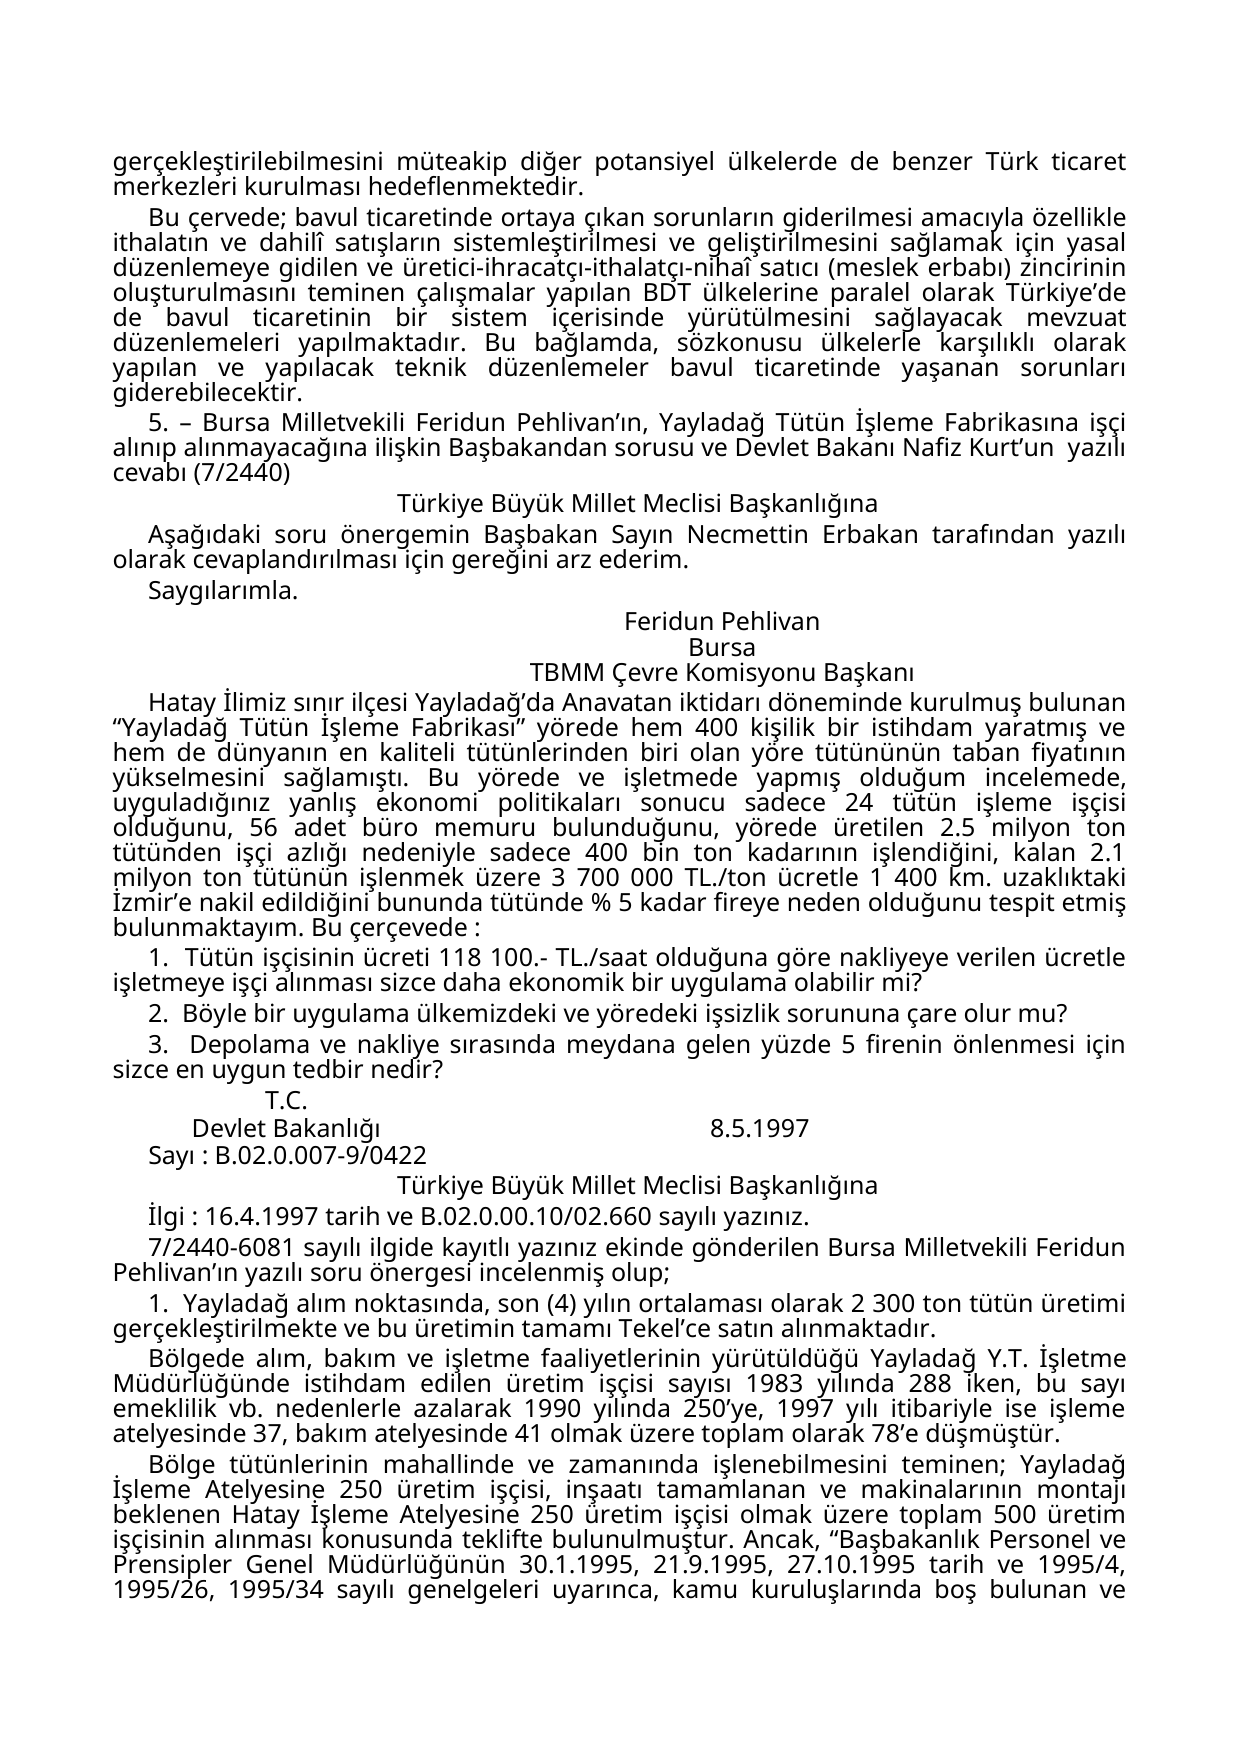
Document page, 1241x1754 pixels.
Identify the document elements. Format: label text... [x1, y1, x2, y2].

text 7/2440-6081 sayılı ilgide kayıtlı yazınız ekinde gönderilen Bursa Milletvekili Feridun Pehlivan’ın yazılı soru önergesi incelenmiş olup; [112, 1236, 1128, 1286]
text TBMM Çevre Komisyonu Başkanı [615, 666, 1128, 685]
text Bu çervede; bavul ticaretinde ortaya çıkan sorunların giderilmesi amacıyla özellikle ithalatın ve dahilî satışların sistemleştirilmesi ve geliştirilmesini sağlamak için yasal düzenlemeye gidilen ve üretici-ihracatçı-ithalatçı-nihaî satıcı (meslek erbabı) zincirinin oluşturulmasını teminen çalışmalar yapılan BDT ülkelerine paralel olarak Türkiye’de de bavul ticaretinin bir sistem içerisinde yürütülmesini sağlayacak mevzuat düzenlemeleri yapılmaktadır. Bu bağlamda, sözkonusu ülkelerle karşılıklı olarak yapılan ve yapılacak teknik düzenlemeler bavul ticaretinde yaşanan sorunları giderebilecektir. [112, 206, 1128, 406]
text Türkiye Büyük Millet Meclisi Başkanlığına [112, 1174, 1128, 1199]
text T.C. [112, 1090, 1128, 1115]
text Hatay İlimiz sınır ilçesi Yayladağ’da Anavatan iktidarı döneminde kurulmuş bulunan “Yayladağ Tütün İşleme Fabrikası” yörede hem 400 kişilik bir istihdam yaratmış ve hem de dünyanın en kaliteli tütünlerinden biri olan yöre tütününün taban fiyatının yükselmesini sağlamıştı. Bu yörede ve işletmede yapmış olduğum incelemede, uyguladığınız yanlış ekonomi politikaları sonucu sadece 24 tütün işleme işçisi olduğunu, 56 adet büro memuru bulunduğunu, yörede üretilen 2.5 milyon ton tütünden işçi azlığı nedeniyle sadece 400 bin ton kadarının işlendiğini, kalan 2.1 milyon ton tütünün işlenmek üzere 3 700 000 TL./ton ücretle 1 400 km. uzaklıktaki İzmir’e nakil edildiğini bununda tütünde % 5 kadar fireye neden olduğunu tespit etmiş bulunmaktayım. Bu çerçevede : [112, 691, 1128, 941]
text İlgi : 16.4.1997 tarih ve B.02.0.00.10/02.660 sayılı yazınız. [112, 1205, 1128, 1230]
text 3. Depolama ve nakliye sırasında meydana gelen yüzde 5 firenin önlenmesi için sizce en uygun tedbir nedir? [112, 1034, 1128, 1084]
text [112, 150, 1128, 200]
text Devlet Bakanlığı 8.5.1997 [112, 1121, 1128, 1141]
text 1. Yayladağ alım noktasında, son (4) yılın ortalaması olarak 2 300 ton tütün üretimi gerçekleştirilmekte ve bu üretimin tamamı Tekel’ce satın alınmaktadır. [112, 1292, 1128, 1342]
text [112, 1454, 1128, 1604]
text TBMM Çevre Komisyonu Başkanı [112, 666, 621, 685]
text Aşağıdaki soru önergemin Başbakan Sayın Necmettin Erbakan tarafından yazılı olarak cevaplandırılması için gereğini arz ederim. [112, 524, 1128, 574]
text Türkiye Büyük Millet Meclisi Başkanlığına [112, 493, 1128, 518]
text Bursa [112, 642, 1128, 660]
text 5. – Bursa Milletvekili Feridun Pehlivan’ın, Yayladağ Tütün İşleme Fabrikasına işçi alınıp alınmayacağına ilişkin Başbakandan sorusu ve Devlet Bakanı Nafiz Kurt’un yazılı cevabı (7/2440) [112, 412, 1128, 487]
text Saygılarımla. [112, 580, 1128, 605]
text Feridun Pehlivan [112, 611, 1128, 636]
text 2. Böyle bir uygulama ülkemizdeki ve yöredeki işsizlik sorununa çare olur mu? [112, 1003, 1128, 1028]
text Sayı : B.02.0.007-9/0422 [112, 1147, 1128, 1168]
text 1. Tütün işçisinin ücreti 118 100.- TL./saat olduğuna göre nakliyeye verilen ücretle işletmeye işçi alınması sizce daha ekonomik bir uygulama olabilir mi? [112, 947, 1128, 997]
text Bölgede alım, bakım ve işletme faaliyetlerinin yürütüldüğü Yayladağ Y.T. İşletme Müdürlüğünde istihdam edilen üretim işçisi sayısı 1983 yılında 288 iken, bu sayı emeklilik vb. nedenlerle azalarak 1990 yılında 250’ye, 1997 yılı itibariyle ise işleme atelyesinde 37, bakım atelyesinde 41 olmak üzere toplam olarak 78’e düşmüştür. [112, 1348, 1128, 1448]
